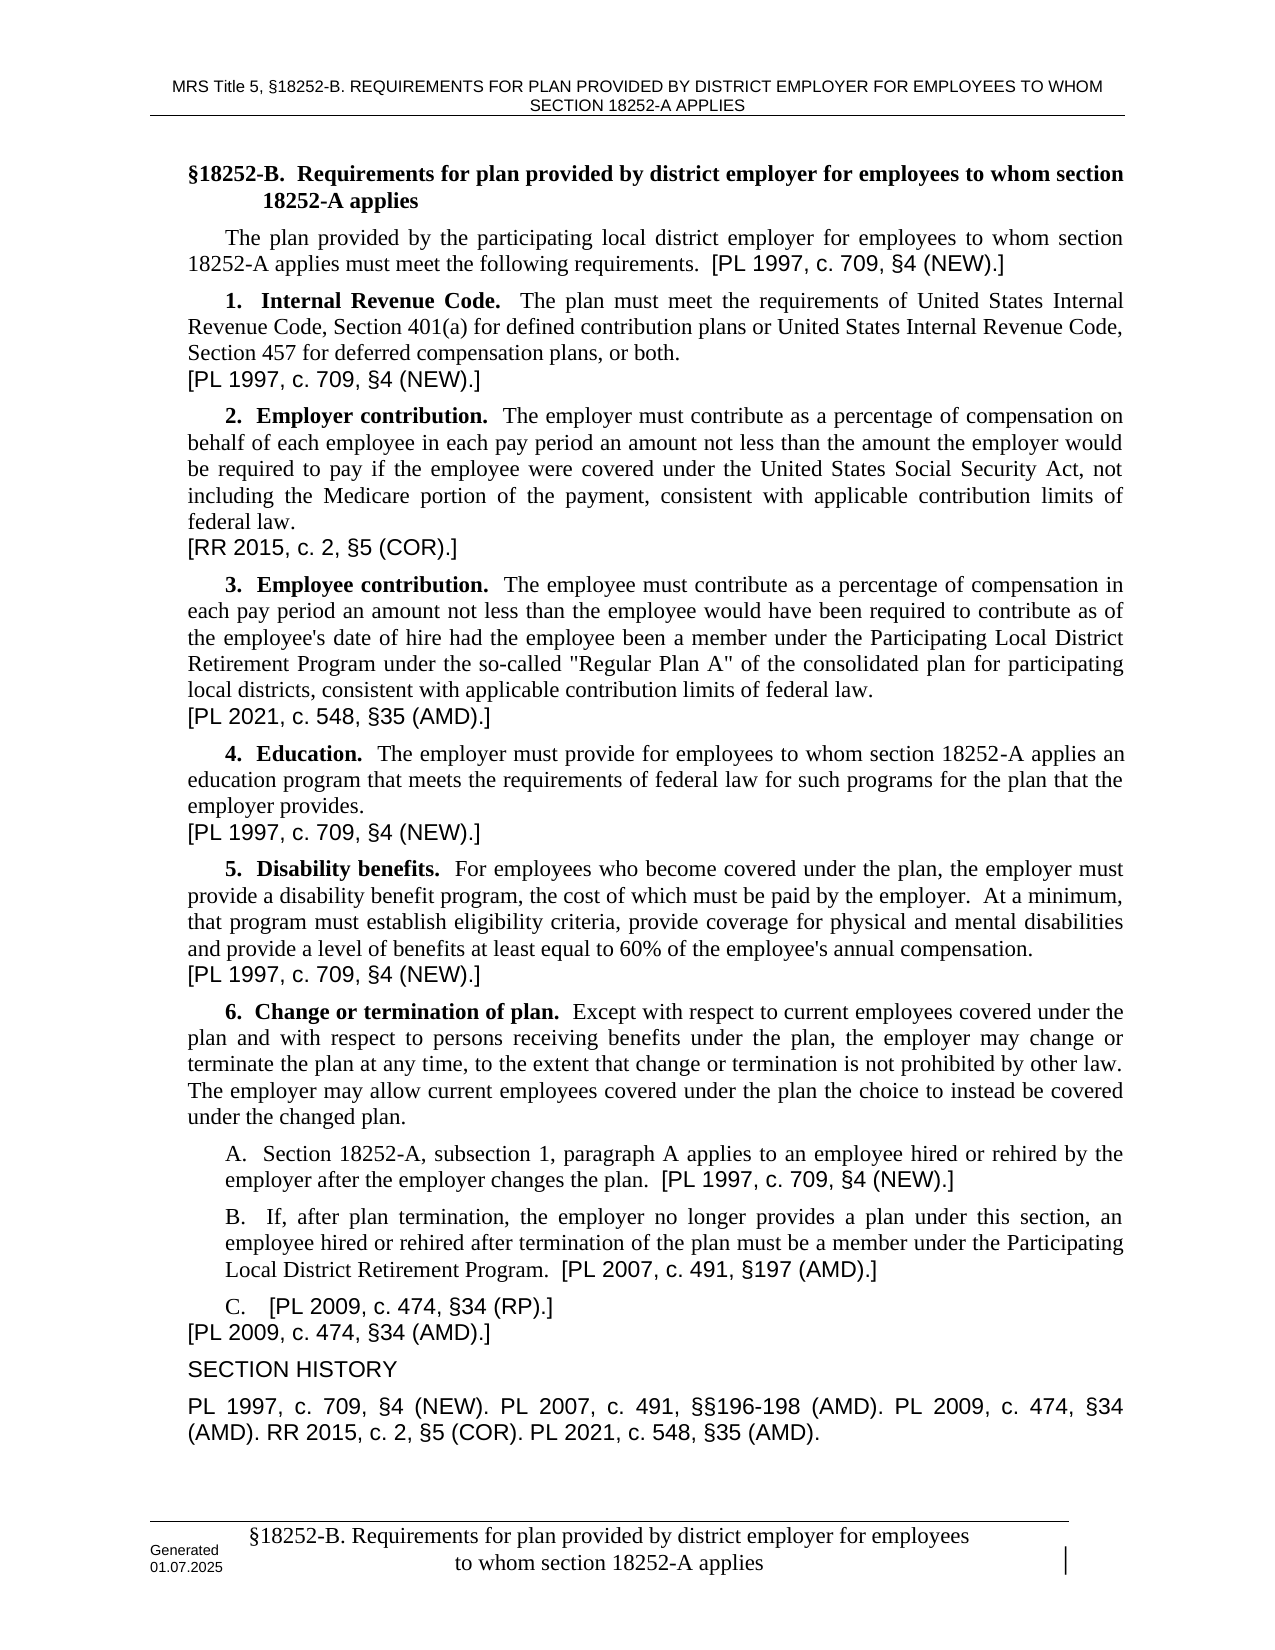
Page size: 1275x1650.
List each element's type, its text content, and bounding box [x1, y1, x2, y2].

text 3. Employee contribution. The employee must contribute as a percentage of compensation in each pay period an amount not less than the employee would have been required to contribute as of the employee's date of hire had the employee been a member under the Participating Local District Retirement Program under the so-called "Regular Plan A" of the consolidated plan for participating local districts, consistent with applicable contribution limits of federal law. [187, 571, 1125, 703]
text 5. Disability benefits. For employees who become covered under the plan, the employer must provide a disability benefit program, the cost of which must be paid by the employer. At a minimum, that program must establish eligibility criteria, provide coverage for physical and mental disabilities and provide a level of benefits at least equal to 60% of the employee's annual compensation. [187, 856, 1125, 961]
text [PL 1997, c. 709, §4 (NEW).] [187, 961, 1125, 987]
text A. Section 18252‑A, subsection 1, paragraph A applies to an employee hired or rehired by the employer after the employer changes the plan. [PL 1997, c. 709, §4 (NEW).] [225, 1140, 1125, 1193]
text 4. Education. The employer must provide for employees to whom section 18252‑A applies an education program that meets the requirements of federal law for such programs for the plan that the employer provides. [187, 740, 1125, 819]
text SECTION HISTORY [187, 1356, 1125, 1382]
text 2. Employer contribution. The employer must contribute as a percentage of compensation on behalf of each employee in each pay period an amount not less than the amount the employer would be required to pay if the employee were covered under the United States Social Security Act, not including the Medicare portion of the payment, consistent with applicable contribution limits of federal law. [187, 403, 1125, 534]
text 6. Change or termination of plan. Except with respect to current employees covered under the plan and with respect to persons receiving benefits under the plan, the employer may change or terminate the plan at any time, to the extent that change or termination is not prohibited by other law. The employer may allow current employees covered under the plan the choice to instead be covered under the changed plan. [187, 998, 1125, 1129]
text The plan provided by the participating local district employer for employees to whom section 18252‑A applies must meet the following requirements. [PL 1997, c. 709, §4 (NEW).] [187, 223, 1125, 276]
text [PL 2021, c. 548, §35 (AMD).] [187, 703, 1125, 729]
text 1. Internal Revenue Code. The plan must meet the requirements of United States Internal Revenue Code, Section 401(a) for defined contribution plans or United States Internal Revenue Code, Section 457 for deferred compensation plans, or both. [187, 287, 1125, 366]
text B. If, after plan termination, the employer no longer provides a plan under this section, an employee hired or rehired after termination of the plan must be a member under the Participating Local District Retirement Program. [PL 2007, c. 491, §197 (AMD).] [225, 1203, 1125, 1282]
text C. [PL 2009, c. 474, §34 (RP).] [225, 1293, 1125, 1319]
text [PL 1997, c. 709, §4 (NEW).] [187, 819, 1125, 845]
text PL 1997, c. 709, §4 (NEW). PL 2007, c. 491, §§196-198 (AMD). PL 2009, c. 474, §34 (AMD). RR 2015, c. 2, §5 (COR). PL 2021, c. 548, §35 (AMD). [187, 1393, 1125, 1445]
text §18252-B. Requirements for plan provided by district employer for employees to whom section 18252-A applies [187, 160, 1125, 213]
text [PL 1997, c. 709, §4 (NEW).] [187, 366, 1125, 392]
text [RR 2015, c. 2, §5 (COR).] [187, 534, 1125, 561]
text [PL 2009, c. 474, §34 (AMD).] [187, 1319, 1125, 1346]
